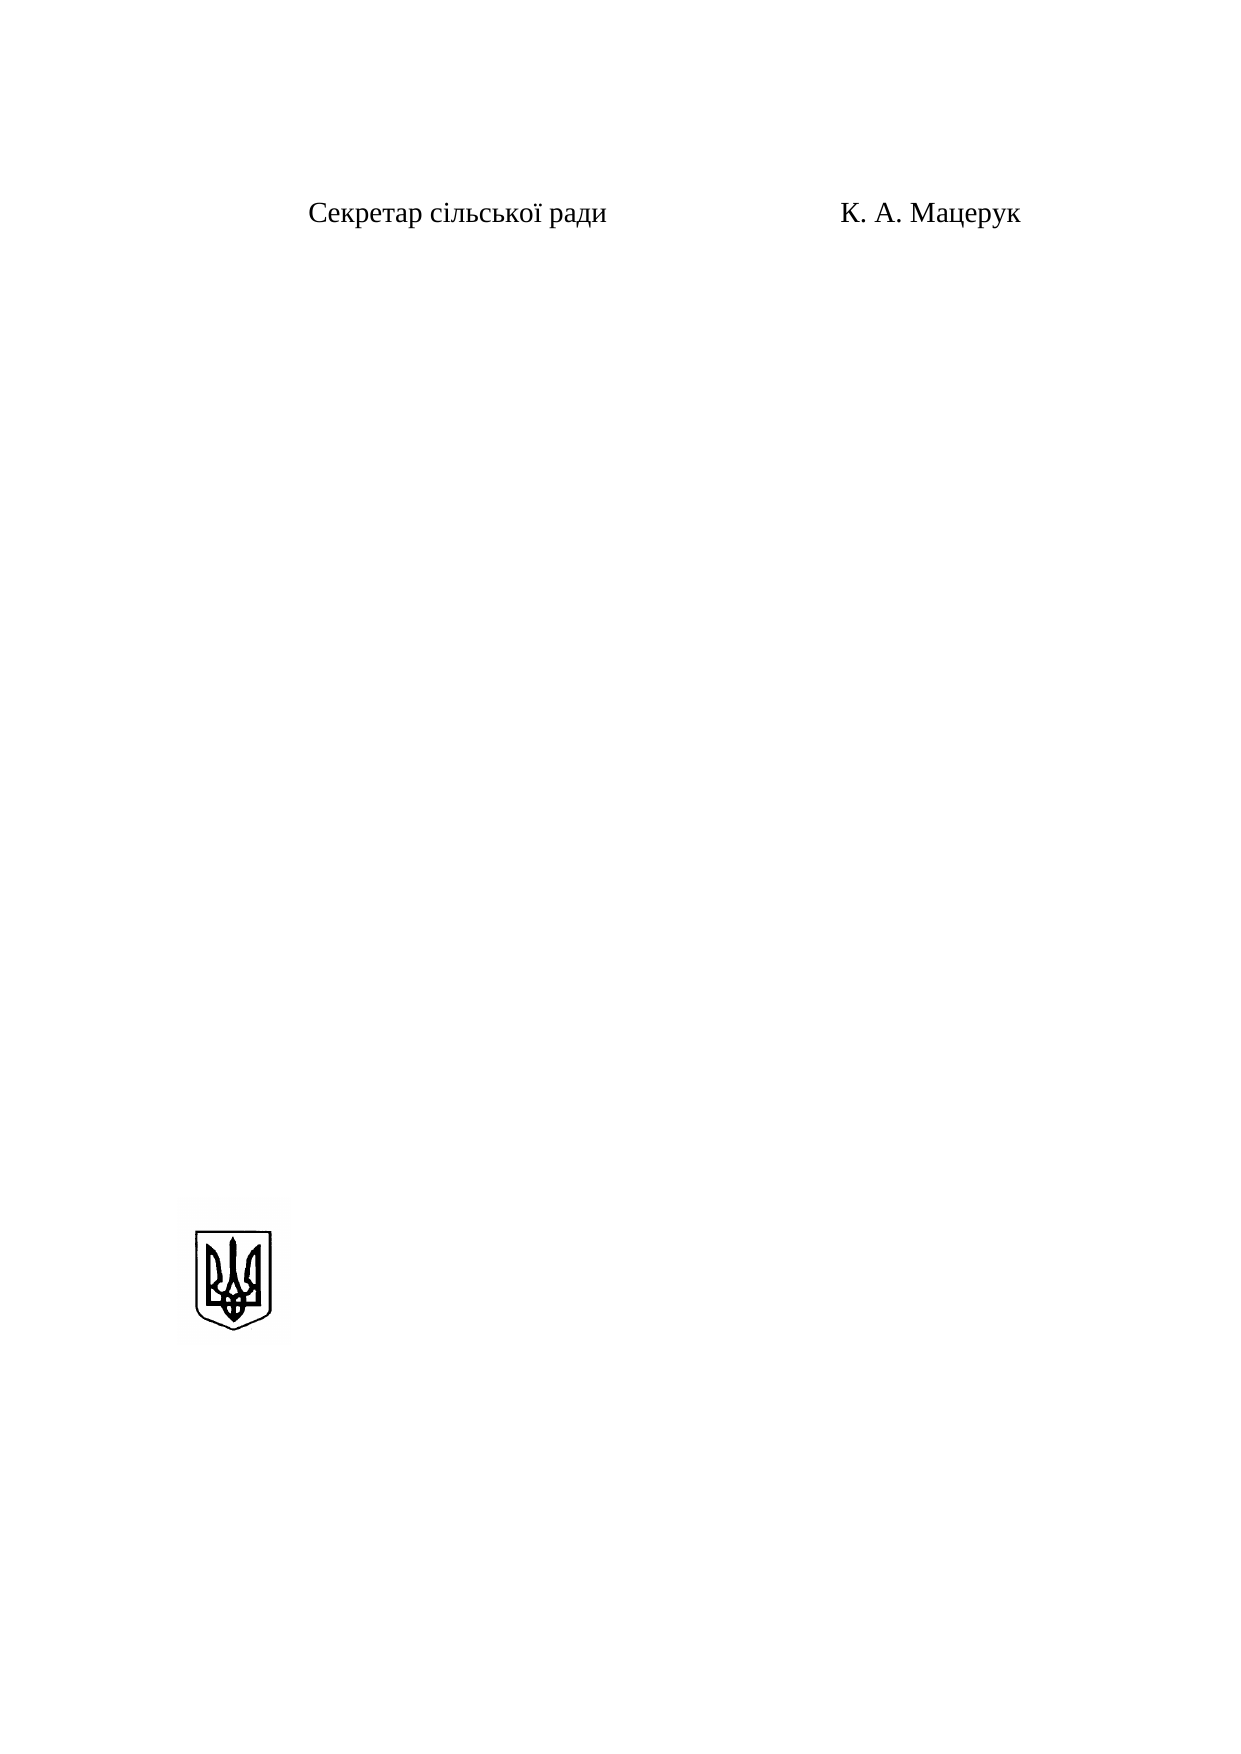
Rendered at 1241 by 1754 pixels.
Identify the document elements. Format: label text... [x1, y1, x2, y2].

text Секретар сільської ради К. А. Мацерук [177, 195, 1152, 229]
picture [177, 1197, 292, 1345]
